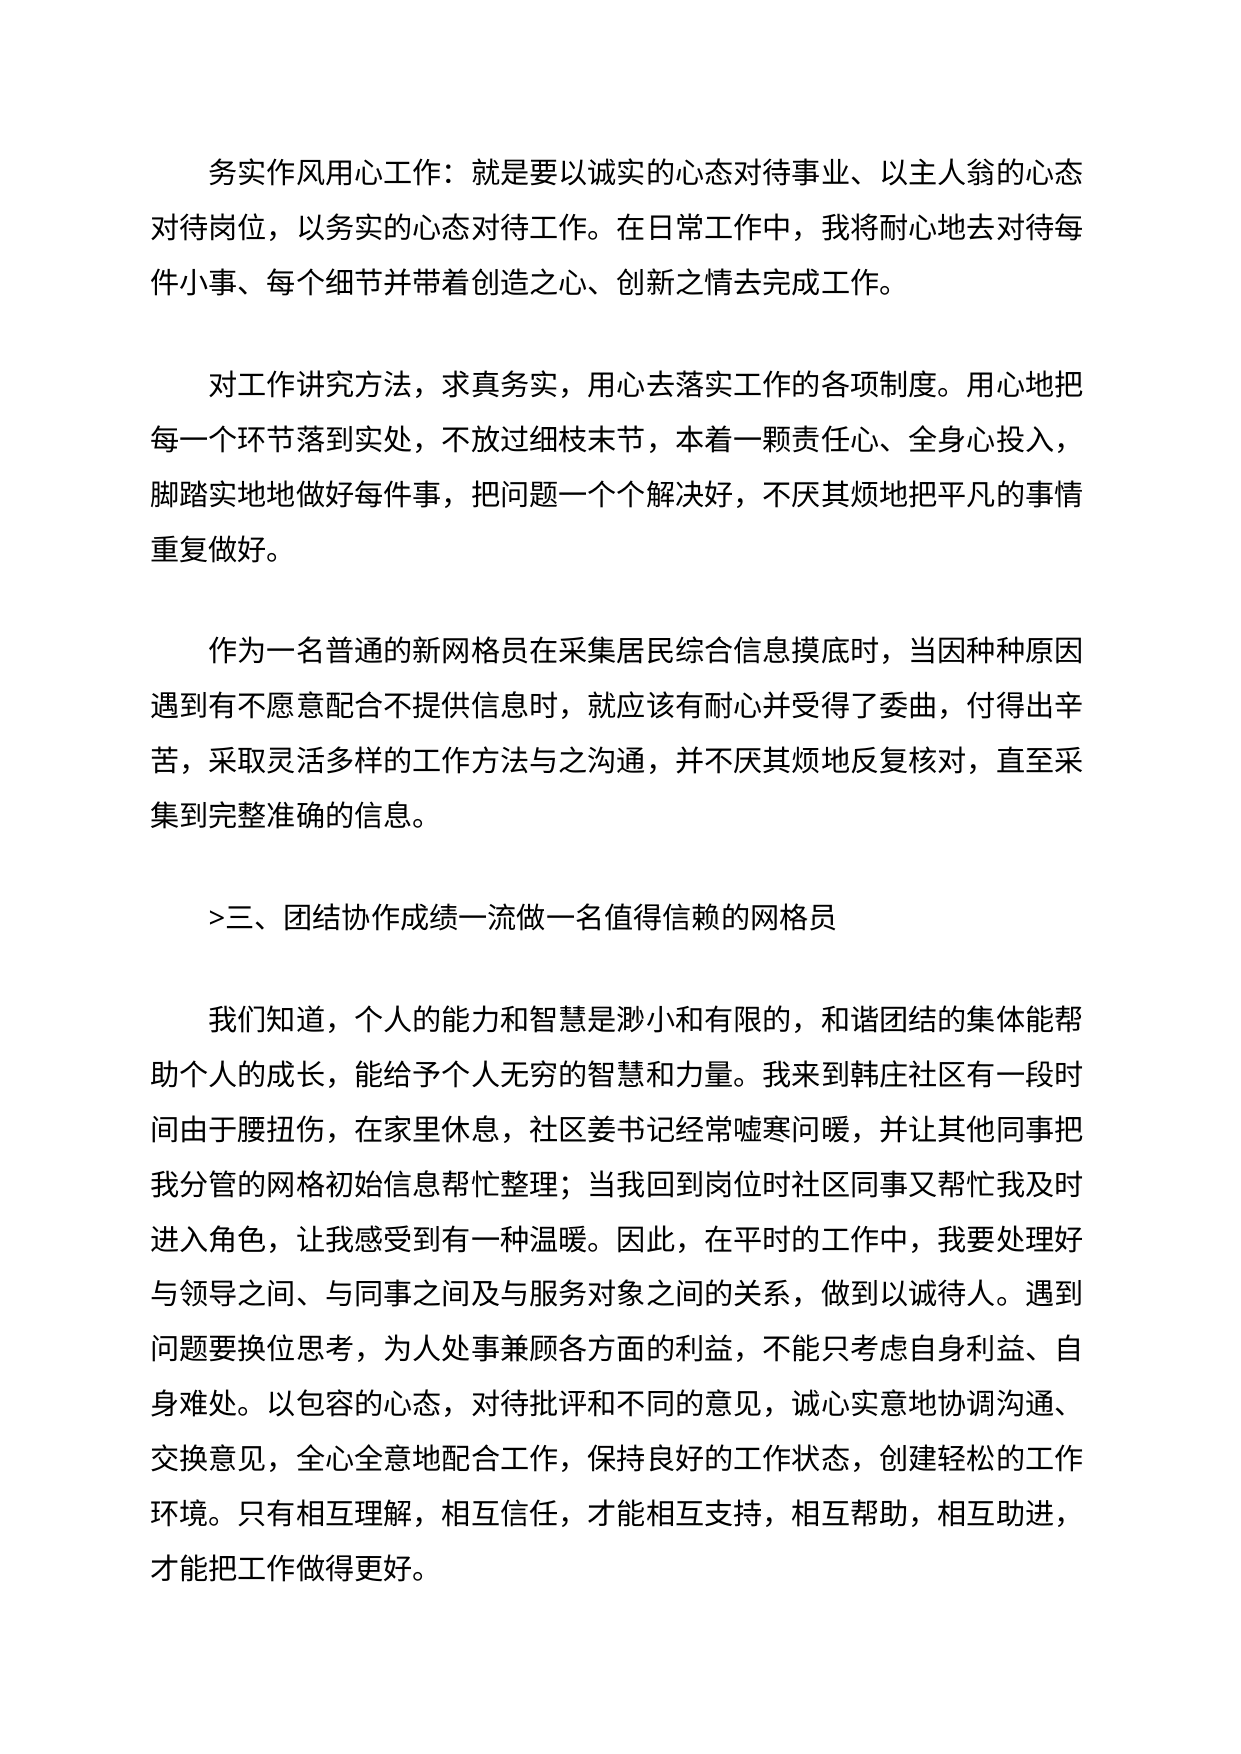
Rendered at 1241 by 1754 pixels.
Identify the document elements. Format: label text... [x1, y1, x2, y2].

text 务实作风用心工作：就是要以诚实的心态对待事业、以主人翁的心态对待岗位，以务实的心态对待工作。在日常工作中，我将耐心地去对待每件小事、每个细节并带着创造之心、创新之情去完成工作。 [150, 150, 1090, 302]
text >三、团结协作成绩一流做一名值得信赖的网格员 [150, 894, 1090, 937]
text 作为一名普通的新网格员在采集居民综合信息摸底时，当因种种原因遇到有不愿意配合不提供信息时，就应该有耐心并受得了委曲，付得出辛苦，采取灵活多样的工作方法与之沟通，并不厌其烦地反复核对，直至采集到完整准确的信息。 [150, 628, 1090, 835]
text 我们知道，个人的能力和智慧是渺小和有限的，和谐团结的集体能帮助个人的成长，能给予个人无穷的智慧和力量。我来到韩庄社区有一段时间由于腰扭伤，在家里休息，社区姜书记经常嘘寒问暖，并让其他同事把我分管的网格初始信息帮忙整理；当我回到岗位时社区同事又帮忙我及时进入角色，让我感受到有一种温暖。因此，在平时的工作中，我要处理好与领导之间、与同事之间及与服务对象之间的关系，做到以诚待人。遇到问题要换位思考，为人处事兼顾各方面的利益，不能只考虑自身利益、自身难处。以包容的心态，对待批评和不同的意见，诚心实意地协调沟通、交换意见，全心全意地配合工作，保持良好的工作状态，创建轻松的工作环境。只有相互理解，相互信任，才能相互支持，相互帮助，相互助进，才能把工作做得更好。 [150, 996, 1090, 1588]
text 对工作讲究方法，求真务实，用心去落实工作的各项制度。用心地把每一个环节落到实处，不放过细枝末节，本着一颗责任心、全身心投入，脚踏实地地做好每件事，把问题一个个解决好，不厌其烦地把平凡的事情重复做好。 [150, 362, 1090, 568]
